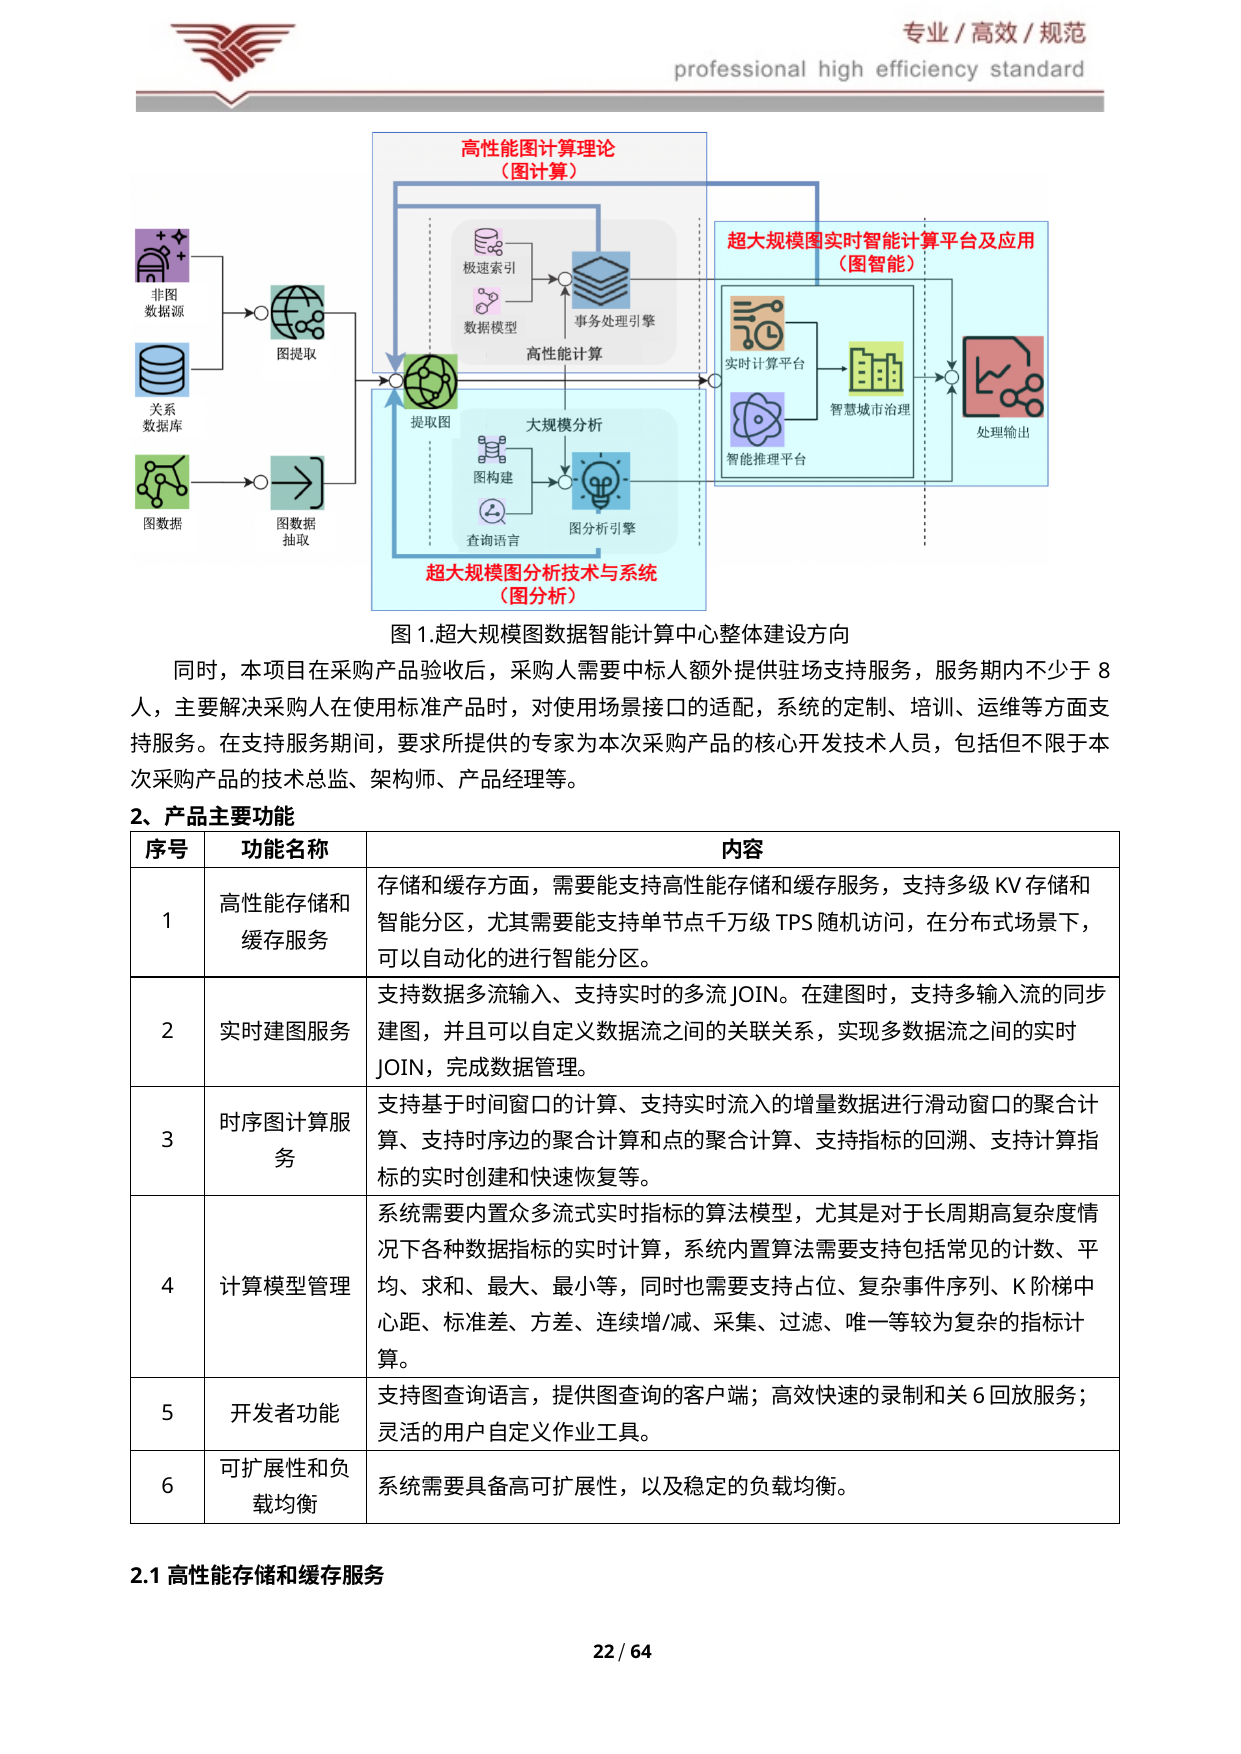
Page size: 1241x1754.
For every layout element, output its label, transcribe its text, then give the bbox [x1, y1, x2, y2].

table_cell 开发者功能 [205, 1378, 366, 1450]
table_header 内容 [367, 832, 1119, 867]
table_cell 可扩展性和负载均衡 [205, 1451, 366, 1523]
table_cell 实时建图服务 [205, 978, 366, 1086]
table_cell 支持基于时间窗口的计算、支持实时流入的增量数据进行滑动窗口的聚合计算、支持时序边的聚合计算和点的聚合计算、支持指标的回溯、支持计算指标的实时创建和快速恢复等。 [367, 1087, 1119, 1195]
table_cell 4 [131, 1196, 204, 1377]
table_cell 高性能存储和缓存服务 [205, 868, 366, 976]
table_cell 2 [131, 978, 204, 1086]
table_cell 支持图查询语言，提供图查询的客户端；高效快速的录制和关6回放服务；灵活的用户自定义作业工具。 [367, 1378, 1119, 1450]
table_cell 时序图计算服务 [205, 1087, 366, 1195]
table_cell 3 [131, 1087, 204, 1195]
text 图1.超大规模图数据智能计算中心整体建设方向 [130, 619, 1110, 649]
table_cell 系统需要具备高可扩展性，以及稳定的负载均衡。 [367, 1451, 1119, 1523]
table_cell 计算模型管理 [205, 1196, 366, 1377]
table_cell 存储和缓存方面，需要能支持高性能存储和缓存服务，支持多级KV存储和智能分区，尤其需要能支持单节点千万级TPS随机访问，在分布式场景下，可以自动化的进行智能分区。 [367, 868, 1119, 976]
table_cell 6 [131, 1451, 204, 1523]
text 2.1 高性能存储和缓存服务 [130, 1558, 1110, 1590]
picture [135, 0, 1105, 112]
table_cell 系统需要内置众多流式实时指标的算法模型，尤其是对于长周期高复杂度情况下各种数据指标的实时计算，系统内置算法需要支持包括常见的计数、平均、求和、最大、最小等，同时也需要支持占位、复杂事件序列、K阶梯中心距、标准差、方差、连续增/减、采集、过滤、唯一等较为复杂的指标计算。 [367, 1196, 1119, 1377]
table_header 功能名称 [205, 832, 366, 867]
table_cell 支持数据多流输入、支持实时的多流JOIN。在建图时，支持多输入流的同步建图，并且可以自定义数据流之间的关联关系，实现多数据流之间的实时JOIN，完成数据管理。 [367, 978, 1119, 1086]
text 同时，本项目在采购产品验收后，采购人需要中标人额外提供驻场支持服务，服务期内不少于8人，主要解决采购人在使用标准产品时，对使用场景接口的适配，系统的定制、培训、运维等方面支持服务。在支持服务期间，要求所提供的专家为本次采购产品的核心开发技术人员，包括但不限于本次采购产品的技术总监、架构师、产品经理等。 [130, 653, 1110, 794]
picture [129, 130, 1050, 615]
text 2、产品主要功能 [130, 799, 1110, 831]
table_cell 1 [131, 868, 204, 976]
table_cell 5 [131, 1378, 204, 1450]
table_header 序号 [131, 832, 204, 867]
